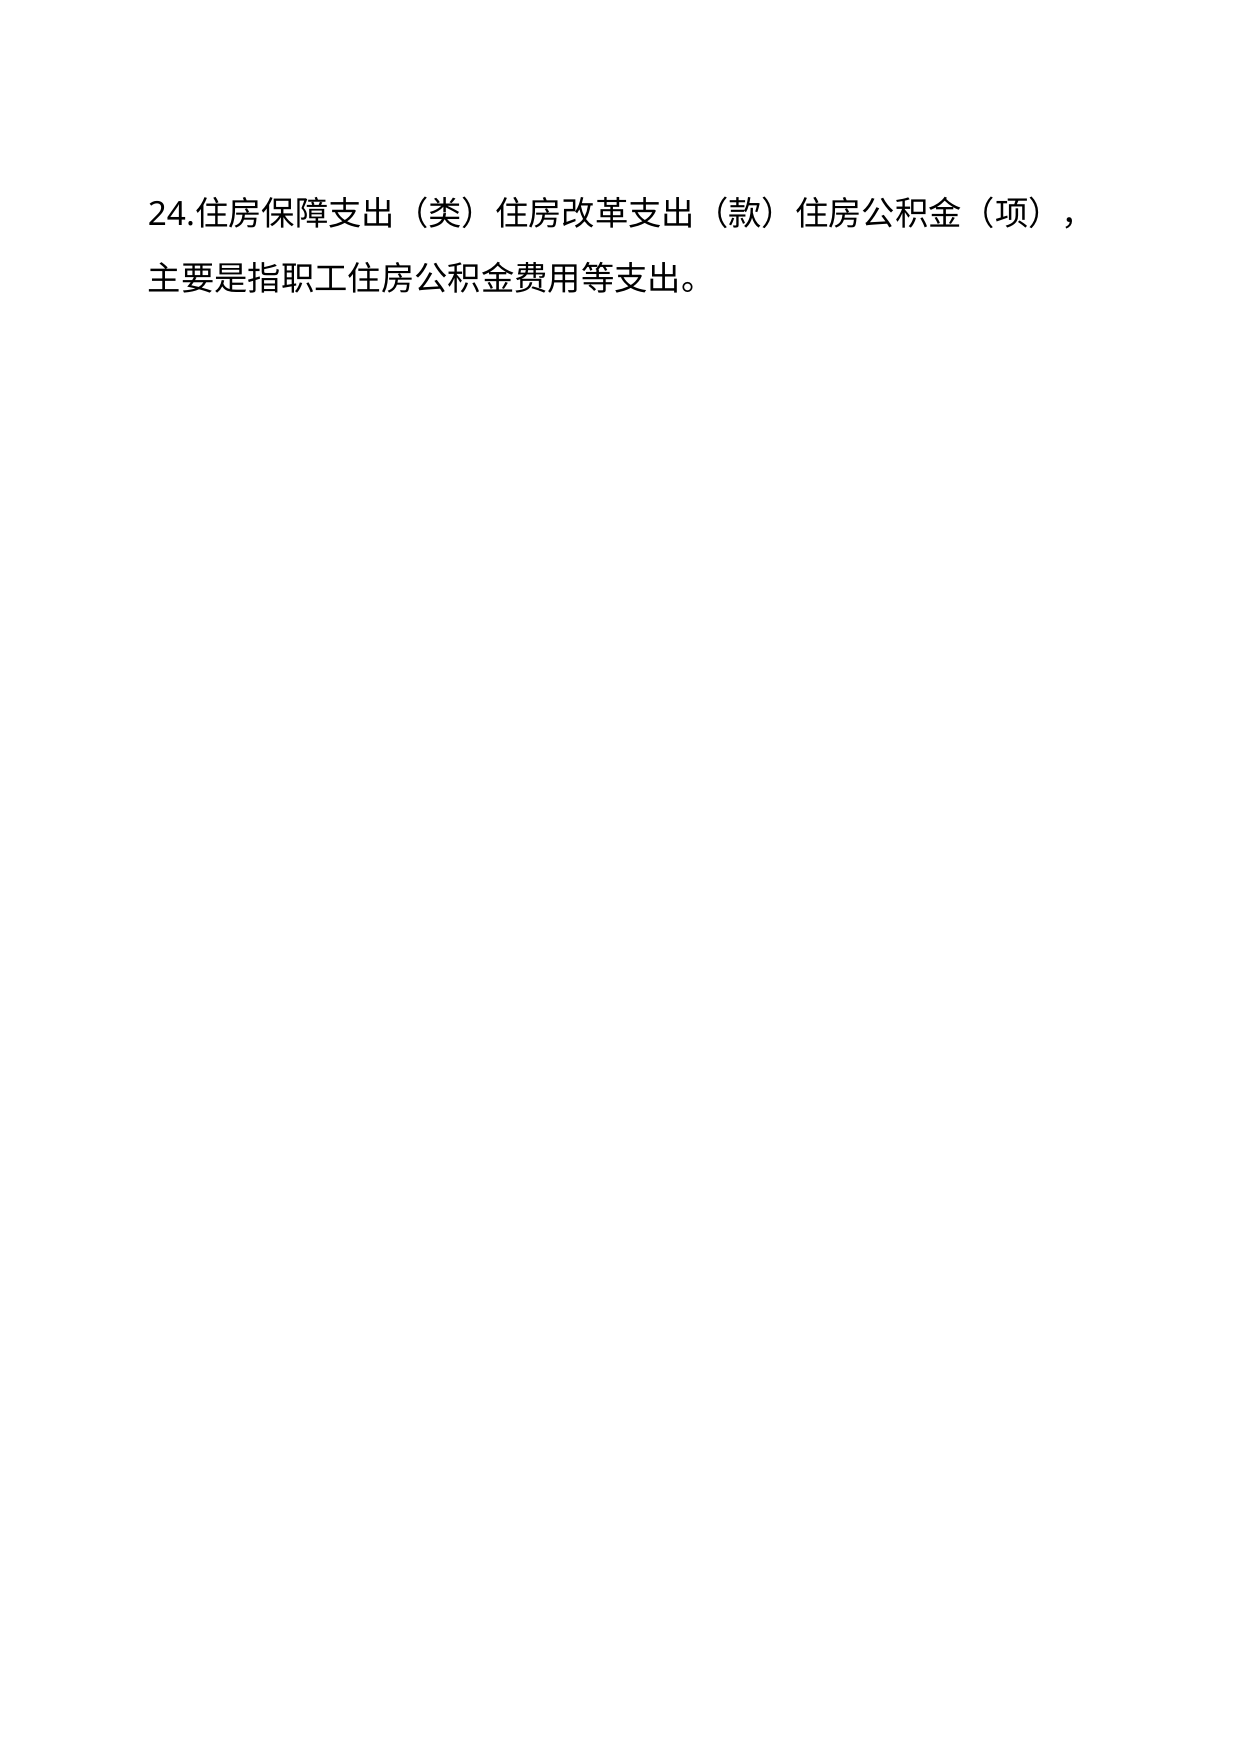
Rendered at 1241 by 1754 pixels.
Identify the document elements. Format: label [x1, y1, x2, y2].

text [148, 178, 1092, 308]
